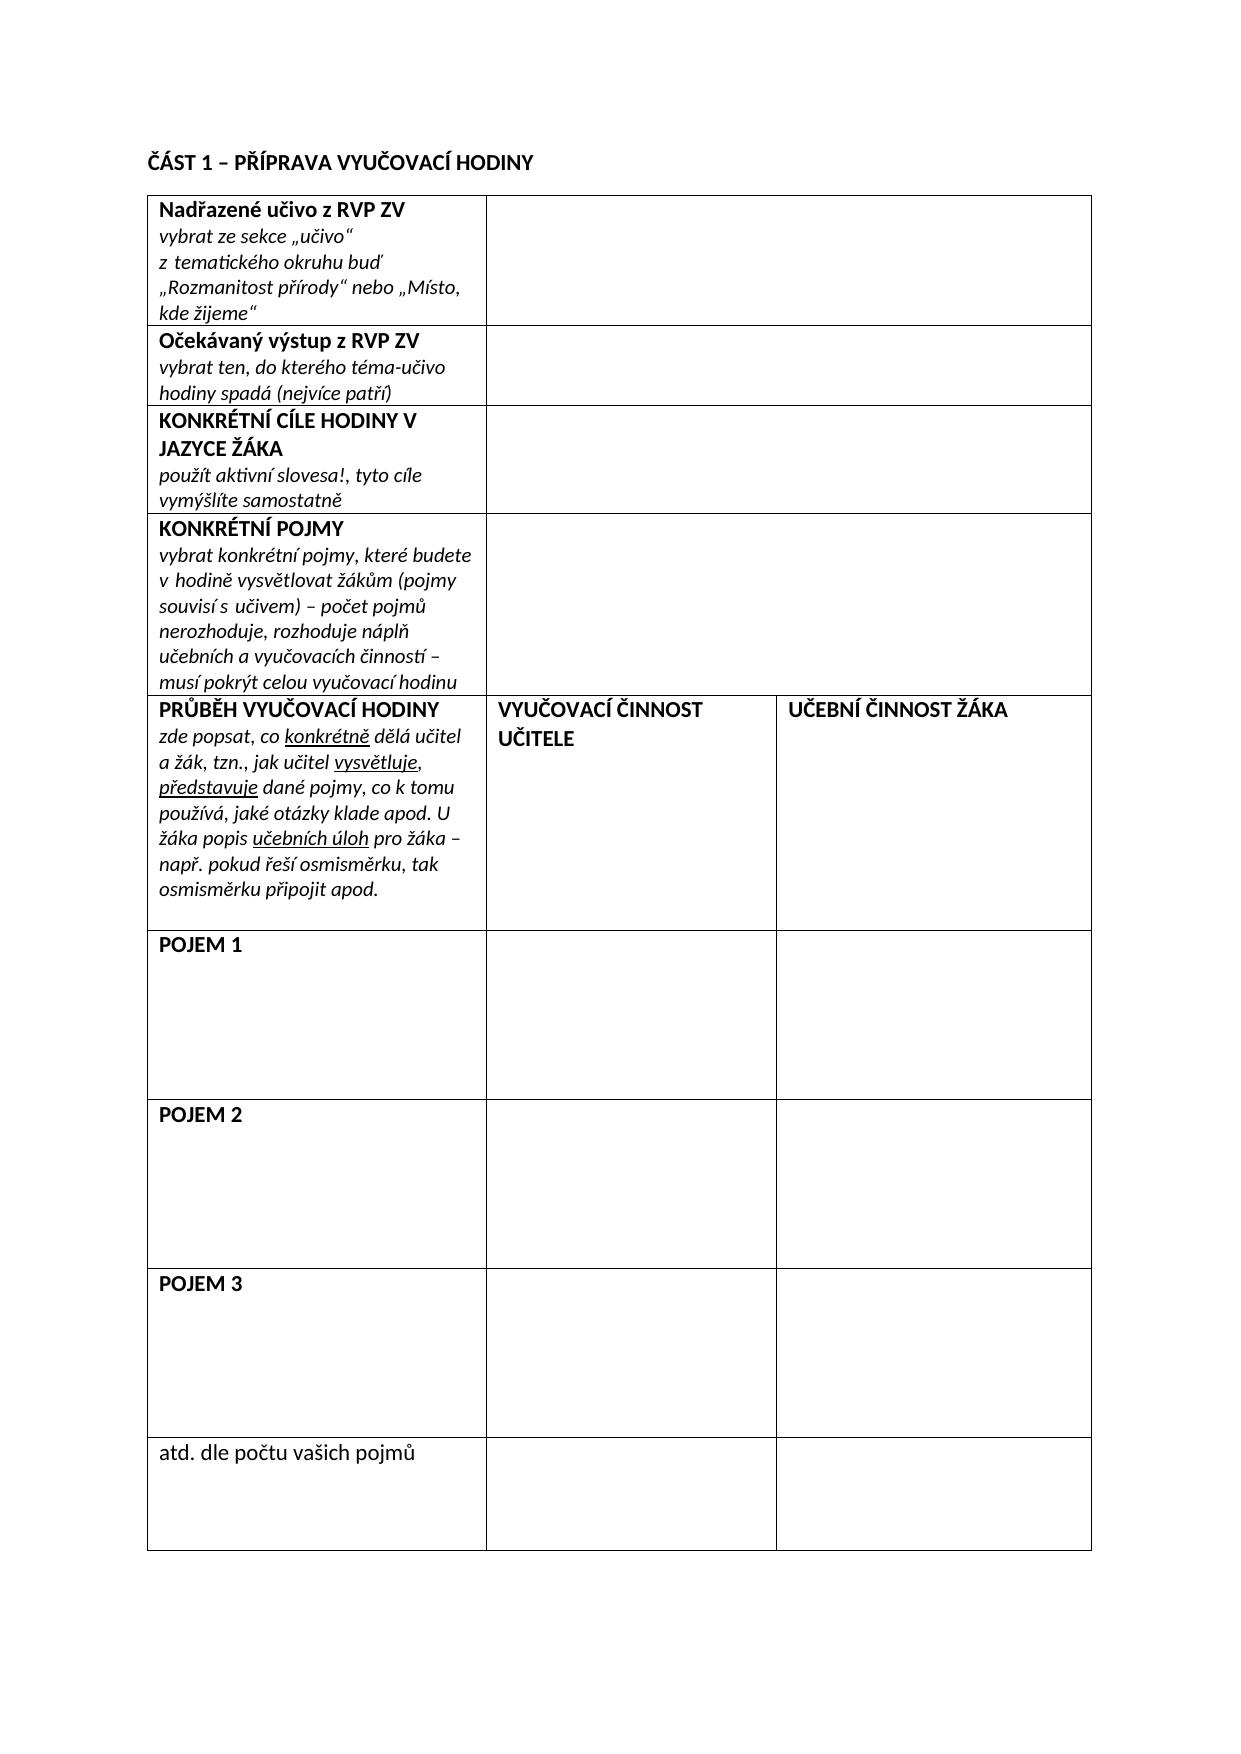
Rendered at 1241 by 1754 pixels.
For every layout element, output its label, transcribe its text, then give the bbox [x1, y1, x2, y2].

table_cell UČEBNÍ ČINNOST ŽÁKA [777, 696, 1091, 929]
table_cell [777, 1438, 1091, 1550]
table_cell Očekávaný výstup z RVP ZV vybrat ten, do kterého téma-učivo hodiny spadá (nejvíce patří) [148, 326, 486, 405]
table_cell POJEM 3 [148, 1269, 486, 1437]
table_cell [777, 931, 1091, 1099]
table_header Nadřazené učivo z RVP ZV vybrat ze sekce „učivo“ z tematického okruhu buď „Rozmanitost přírody“ nebo „Místo, kde žijeme“ [148, 196, 486, 325]
table_cell [777, 1100, 1091, 1268]
table_cell [487, 1100, 776, 1268]
table_cell [487, 406, 1091, 513]
table_cell [487, 514, 1091, 694]
table_cell [487, 1269, 776, 1437]
table_cell KONKRÉTNÍ CÍLE HODINY V JAZYCE ŽÁKA použít aktivní slovesa!, tyto cíle vymýšlíte samostatně [148, 406, 486, 513]
table_cell KONKRÉTNÍ POJMY vybrat konkrétní pojmy, které budete v hodině vysvětlovat žákům (pojmy souvisí s učivem) – počet pojmů nerozhoduje, rozhoduje náplň učebních a vyučovacích činností – musí pokrýt celou vyučovací hodinu [148, 514, 486, 694]
table_cell [487, 931, 776, 1099]
table_cell PRŮBĚH VYUČOVACÍ HODINY zde popsat, co konkrétně dělá učitel a žák, tzn., jak učitel vysvětluje, představuje dané pojmy, co k tomu používá, jaké otázky klade apod. U žáka popis učebních úloh pro žáka – např. pokud řeší osmisměrku, tak osmisměrku připojit apod. [148, 696, 486, 929]
table_cell atd. dle počtu vašich pojmů [148, 1438, 486, 1550]
table_cell [487, 326, 1091, 405]
table_cell [777, 1269, 1091, 1437]
table_header [487, 196, 1091, 325]
table_cell POJEM 2 [148, 1100, 486, 1268]
table_cell VYUČOVACÍ ČINNOST UČITELE [487, 696, 776, 929]
table_cell POJEM 1 [148, 931, 486, 1099]
table_cell [487, 1438, 776, 1550]
text ČÁST 1 – PŘÍPRAVA VYUČOVACÍ HODINY [148, 148, 1093, 176]
